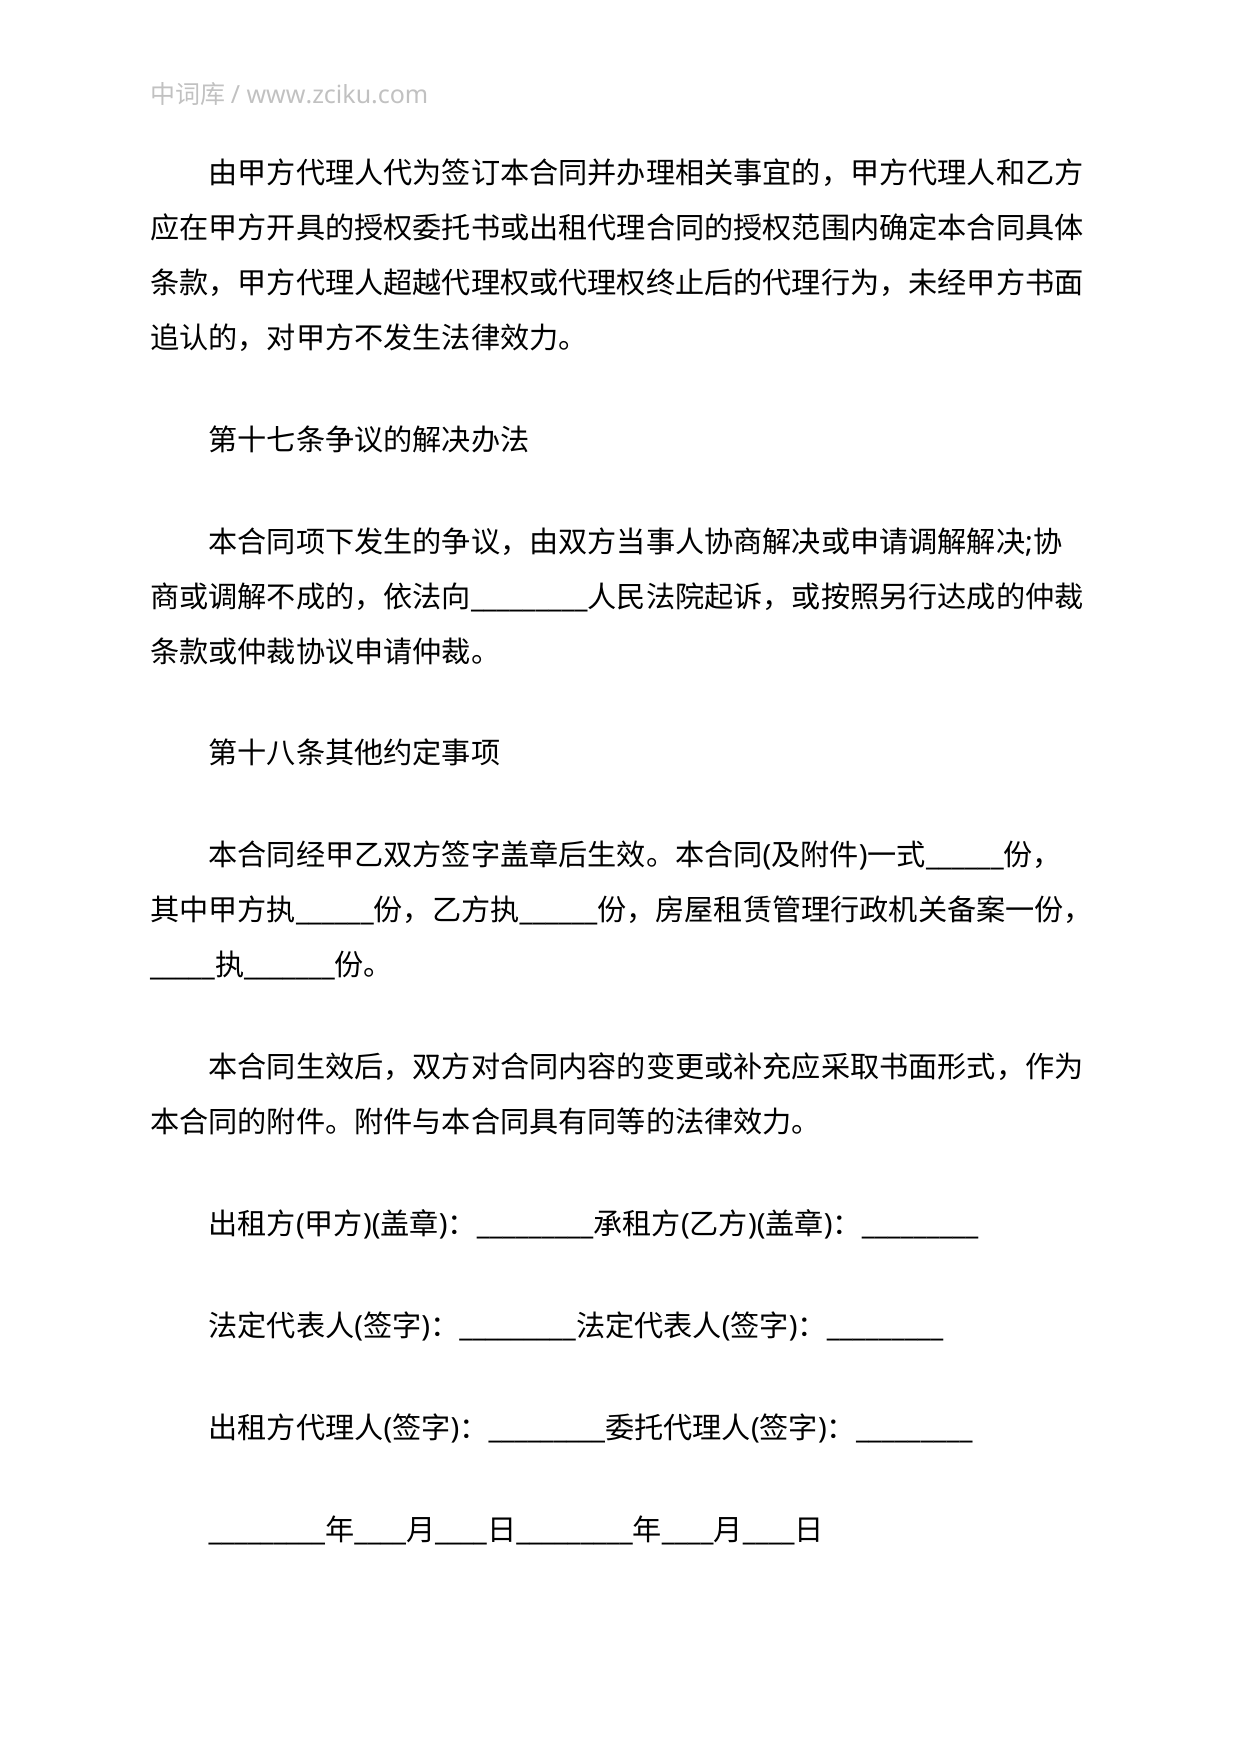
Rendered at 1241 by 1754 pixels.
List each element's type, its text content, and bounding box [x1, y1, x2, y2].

text _________年____月____日_________年____月____日 [150, 1506, 1090, 1549]
text 第十八条其他约定事项 [150, 730, 1090, 772]
text 本合同经甲乙双方签字盖章后生效。本合同(及附件)一式______份，其中甲方执______份，乙方执______份，房屋租赁管理行政机关备案一份，_____执_______份。 [150, 832, 1090, 984]
text 本合同项下发生的争议，由双方当事人协商解决或申请调解解决;协商或调解不成的，依法向_________人民法院起诉，或按照另行达成的仲裁条款或仲裁协议申请仲裁。 [150, 518, 1090, 671]
text 本合同生效后，双方对合同内容的变更或补充应采取书面形式，作为本合同的附件。附件与本合同具有同等的法律效力。 [150, 1044, 1090, 1141]
text 由甲方代理人代为签订本合同并办理相关事宜的，甲方代理人和乙方应在甲方开具的授权委托书或出租代理合同的授权范围内确定本合同具体条款，甲方代理人超越代理权或代理权终止后的代理行为，未经甲方书面追认的，对甲方不发生法律效力。 [150, 150, 1090, 357]
text 第十七条争议的解决办法 [150, 416, 1090, 459]
text 法定代表人(签字)：_________法定代表人(签字)：_________ [150, 1302, 1090, 1345]
text 出租方代理人(签字)：_________委托代理人(签字)：_________ [150, 1404, 1090, 1447]
text 出租方(甲方)(盖章)：_________承租方(乙方)(盖章)：_________ [150, 1200, 1090, 1243]
